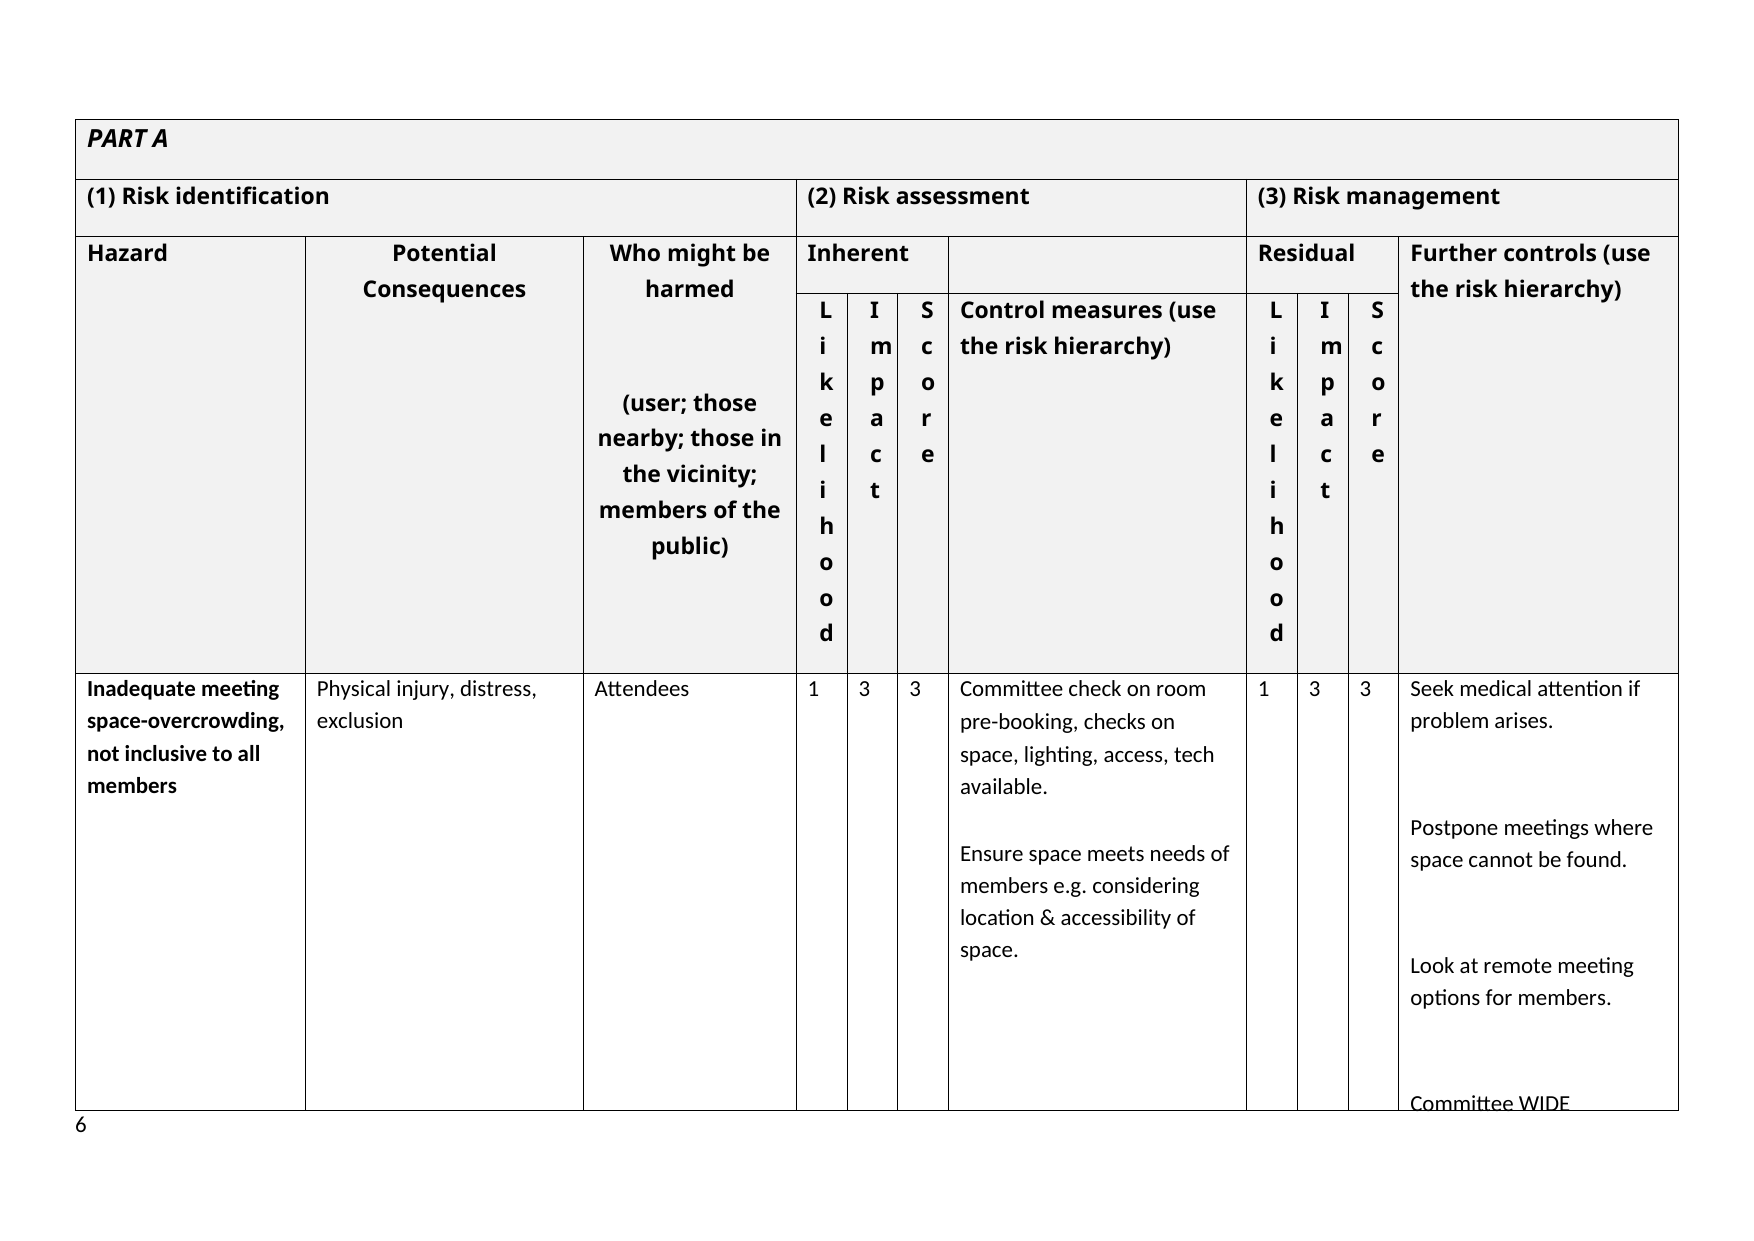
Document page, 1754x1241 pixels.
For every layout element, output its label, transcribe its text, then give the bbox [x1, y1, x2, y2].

table_cell Inherent [797, 237, 948, 293]
table_cell Score [898, 294, 948, 673]
table_cell 3 [898, 674, 948, 1110]
table_cell Likelihood [1247, 294, 1297, 673]
table_header PART A [76, 120, 1678, 179]
table_cell 3 [1349, 674, 1398, 1110]
table_cell (1) Risk identification [76, 180, 796, 236]
table_cell Who might be harmed (user; those nearby; those in the vicinity; members of the public) [584, 237, 796, 673]
table_cell 1 [797, 674, 847, 1110]
table_cell 3 [848, 674, 897, 1110]
table_cell Further controls (use the risk hierarchy) [1399, 237, 1678, 673]
table_cell Hazard [76, 237, 305, 673]
table_cell Seek medical attention if problem arises. Postpone meetings where space cannot be found. Look at remote meeting options for members. Committee WIDE Training. [1399, 674, 1678, 1110]
table_cell Inadequate meeting space-overcrowding, not inclusive to all members [76, 674, 305, 1110]
table_cell 3 [1298, 674, 1348, 1110]
table_cell Control measures (use the risk hierarchy) [949, 294, 1246, 673]
table_cell Score [1349, 294, 1398, 673]
table_cell Impact [1298, 294, 1348, 673]
table_cell Committee check on room pre-booking, checks on space, lighting, access, tech available. Ensure space meets needs of members e.g. considering location & accessibility of space. [949, 674, 1246, 1110]
table_cell Attendees [584, 674, 796, 1110]
table_cell Physical injury, distress, exclusion [306, 674, 583, 1110]
table_cell Likelihood [797, 294, 847, 673]
table_cell (2) Risk assessment [797, 180, 1246, 236]
table_cell (3) Risk management [1247, 180, 1678, 236]
table_cell Residual [1247, 237, 1398, 293]
table_cell 1 [1247, 674, 1297, 1110]
table_cell [949, 237, 1246, 293]
table_cell Impact [848, 294, 897, 673]
table_cell Potential Consequences [306, 237, 583, 673]
